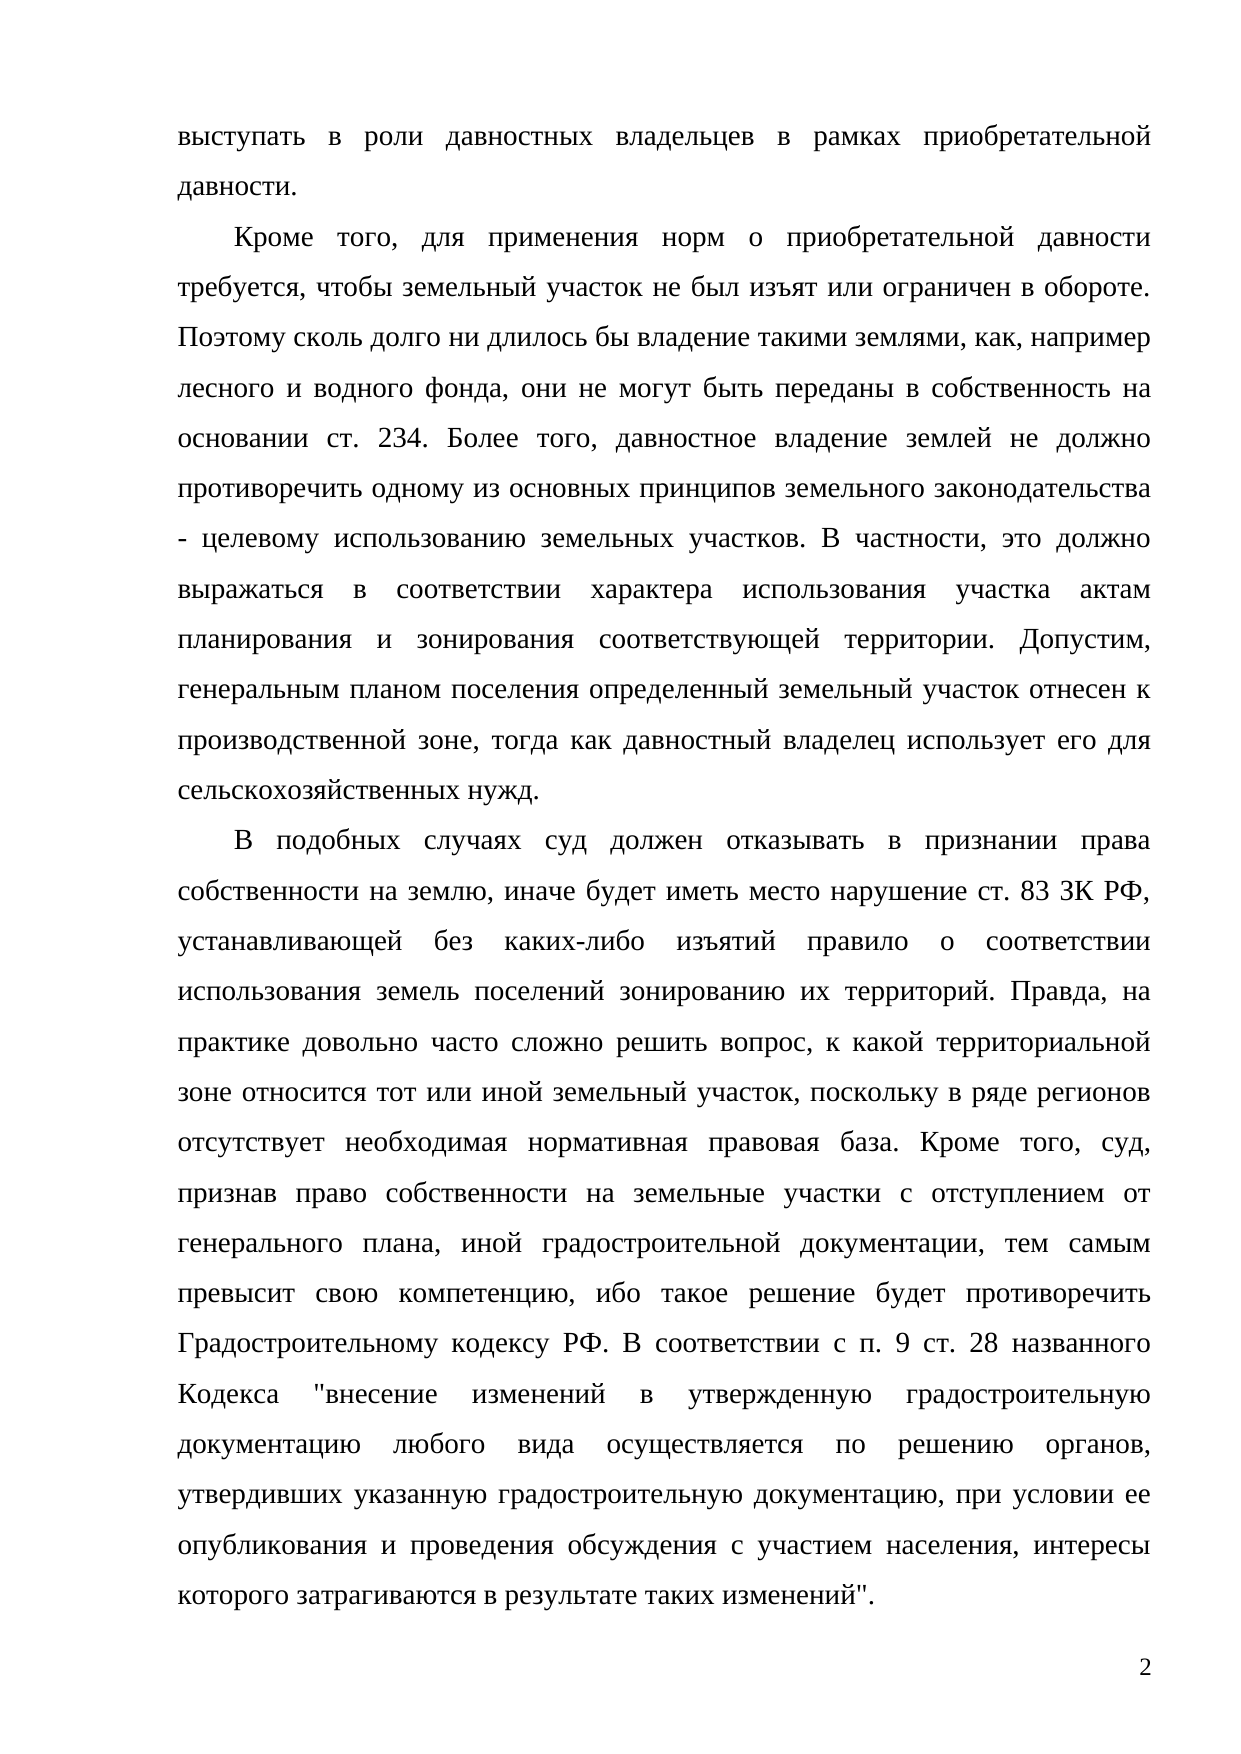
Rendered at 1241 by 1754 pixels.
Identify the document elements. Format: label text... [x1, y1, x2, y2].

text Кроме того, для применения норм о приобретательной давности требуется, чтобы земельный участок не был изъят или ограничен в обороте. Поэтому сколь долго ни длилось бы владение такими землями, как, например лесного и водного фонда, они не могут быть переданы в собственность на основании ст. 234. Более того, давностное владение землей не должно противоречить одному из основных принципов земельного законодательства - целевому использованию земельных участков. В частности, это должно выражаться в соответствии характера использования участка актам планирования и зонирования соответствующей территории. Допустим, генеральным планом поселения определенный земельный участок отнесен к производственной зоне, тогда как давностный владелец использует его для сельскохозяйственных нужд. [177, 219, 1152, 806]
text В подобных случаях суд должен отказывать в признании права собственности на землю, иначе будет иметь место нарушение ст. 83 ЗК РФ, устанавливающей без каких-либо изъятий правило о соответствии использования земель поселений зонированию их территорий. Правда, на практике довольно часто сложно решить вопрос, к какой территориальной зоне относится тот или иной земельный участок, поскольку в ряде регионов отсутствует необходимая нормативная правовая база. Кроме того, суд, признав право собственности на земельные участки с отступлением от генерального плана, иной градостроительной документации, тем самым превысит свою компетенцию, ибо такое решение будет противоречить Градостроительному кодексу РФ. В соответствии с п. 9 ст. 28 названного Кодекса "внесение изменений в утвержденную градостроительную документацию любого вида осуществляется по решению органов, утвердивших указанную градостроительную документацию, при условии ее опубликования и проведения обсуждения с участием населения, интересы которого затрагиваются в результате таких изменений". [177, 822, 1152, 1611]
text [177, 118, 1152, 202]
